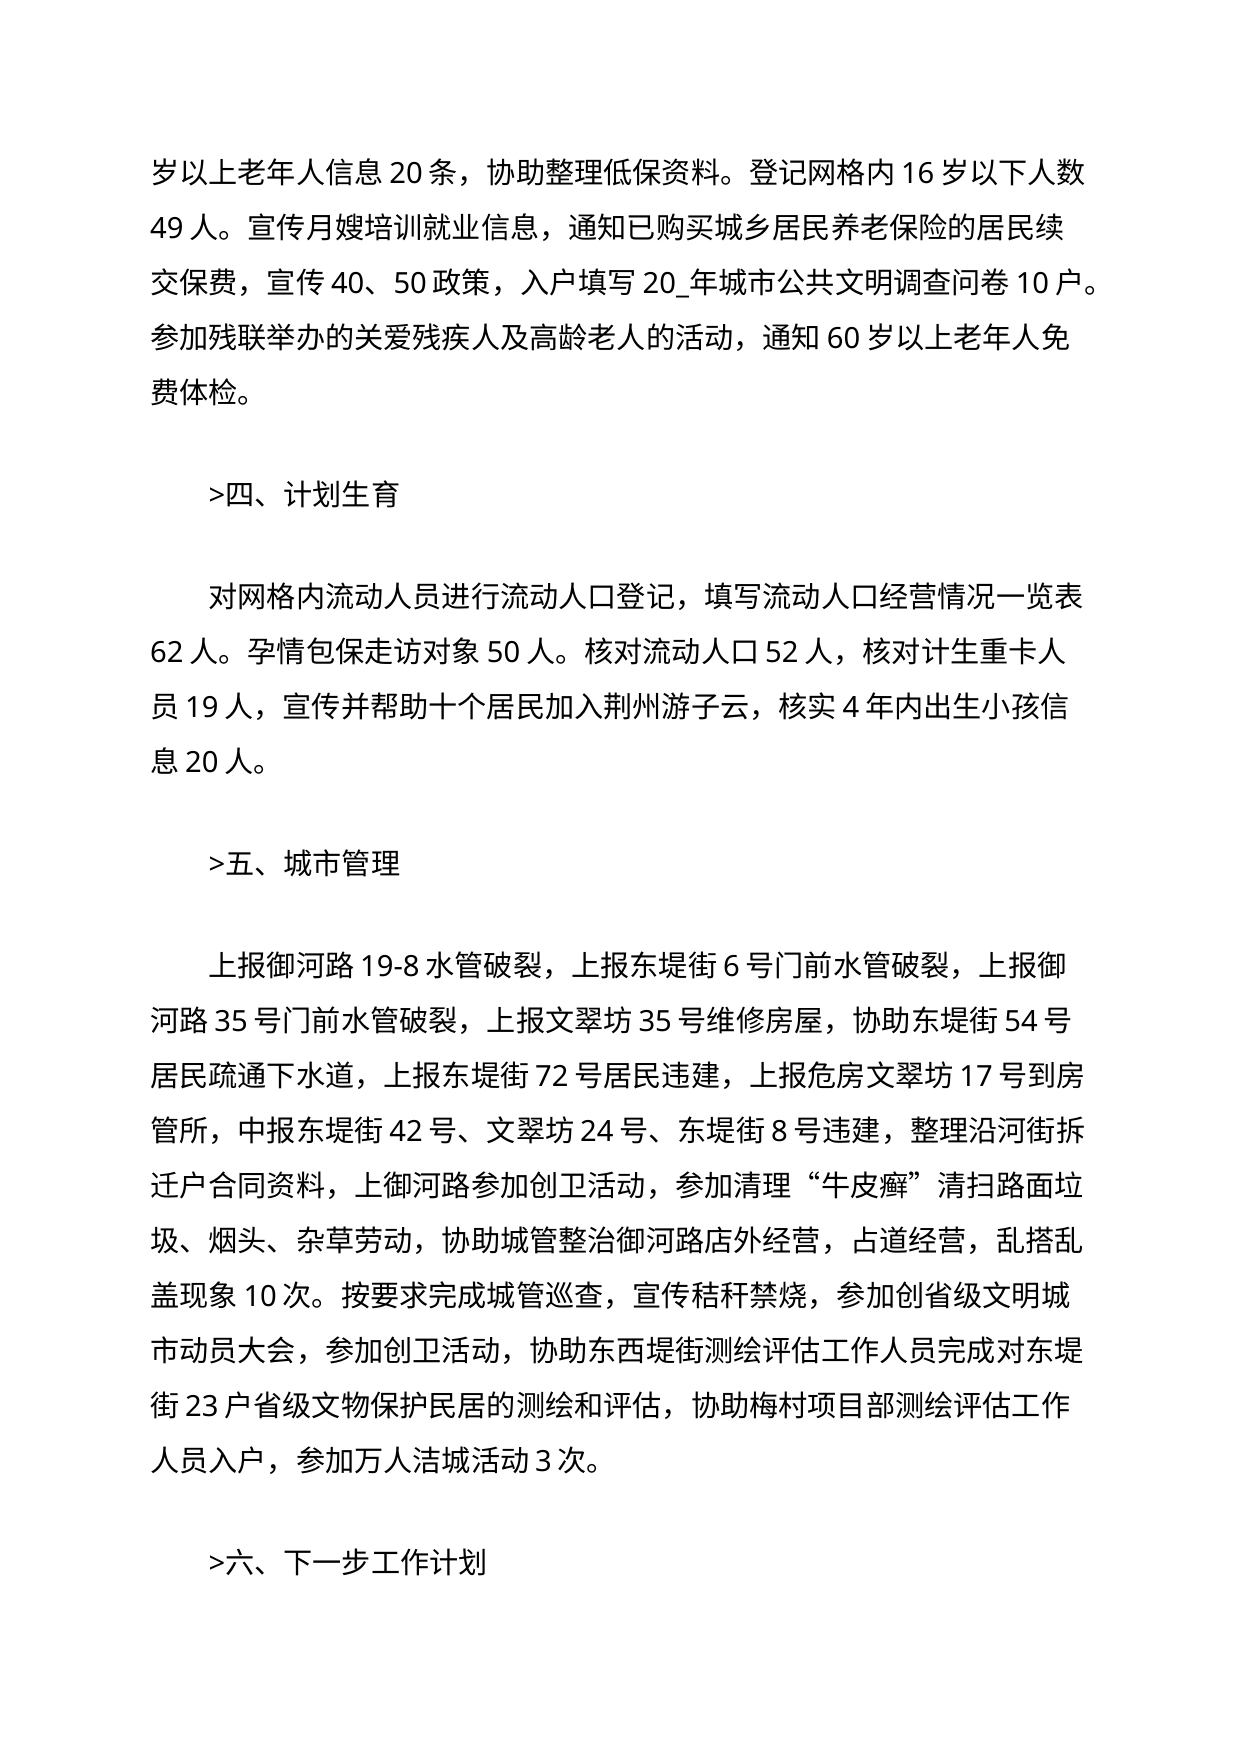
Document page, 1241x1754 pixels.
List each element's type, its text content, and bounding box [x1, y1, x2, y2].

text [150, 150, 1090, 412]
text >五、城市管理 [150, 841, 1090, 883]
text >四、计划生育 [150, 472, 1090, 514]
text 对网格内流动人员进行流动人口登记，填写流动人口经营情况一览表62人。孕情包保走访对象50人。核对流动人口52人，核对计生重卡人员19人，宣传并帮助十个居民加入荆州游子云，核实4年内出生小孩信息20人。 [150, 574, 1090, 781]
text >六、下一步工作计划 [150, 1539, 1090, 1582]
text 上报御河路19-8水管破裂，上报东堤街6号门前水管破裂，上报御河路35号门前水管破裂，上报文翠坊35号维修房屋，协助东堤街54号居民疏通下水道，上报东堤街72号居民违建，上报危房文翠坊17号到房管所，中报东堤街42号、文翠坊24号、东堤街8号违建，整理沿河街拆迁户合同资料，上御河路参加创卫活动，参加清理“牛皮癣”清扫路面垃圾、烟头、杂草劳动，协助城管整治御河路店外经营，占道经营，乱搭乱盖现象10次。按要求完成城管巡查，宣传秸秆禁烧，参加创省级文明城市动员大会，参加创卫活动，协助东西堤街测绘评估工作人员完成对东堤街23户省级文物保护民居的测绘和评估，协助梅村项目部测绘评估工作人员入户，参加万人洁城活动3次。 [150, 943, 1090, 1480]
